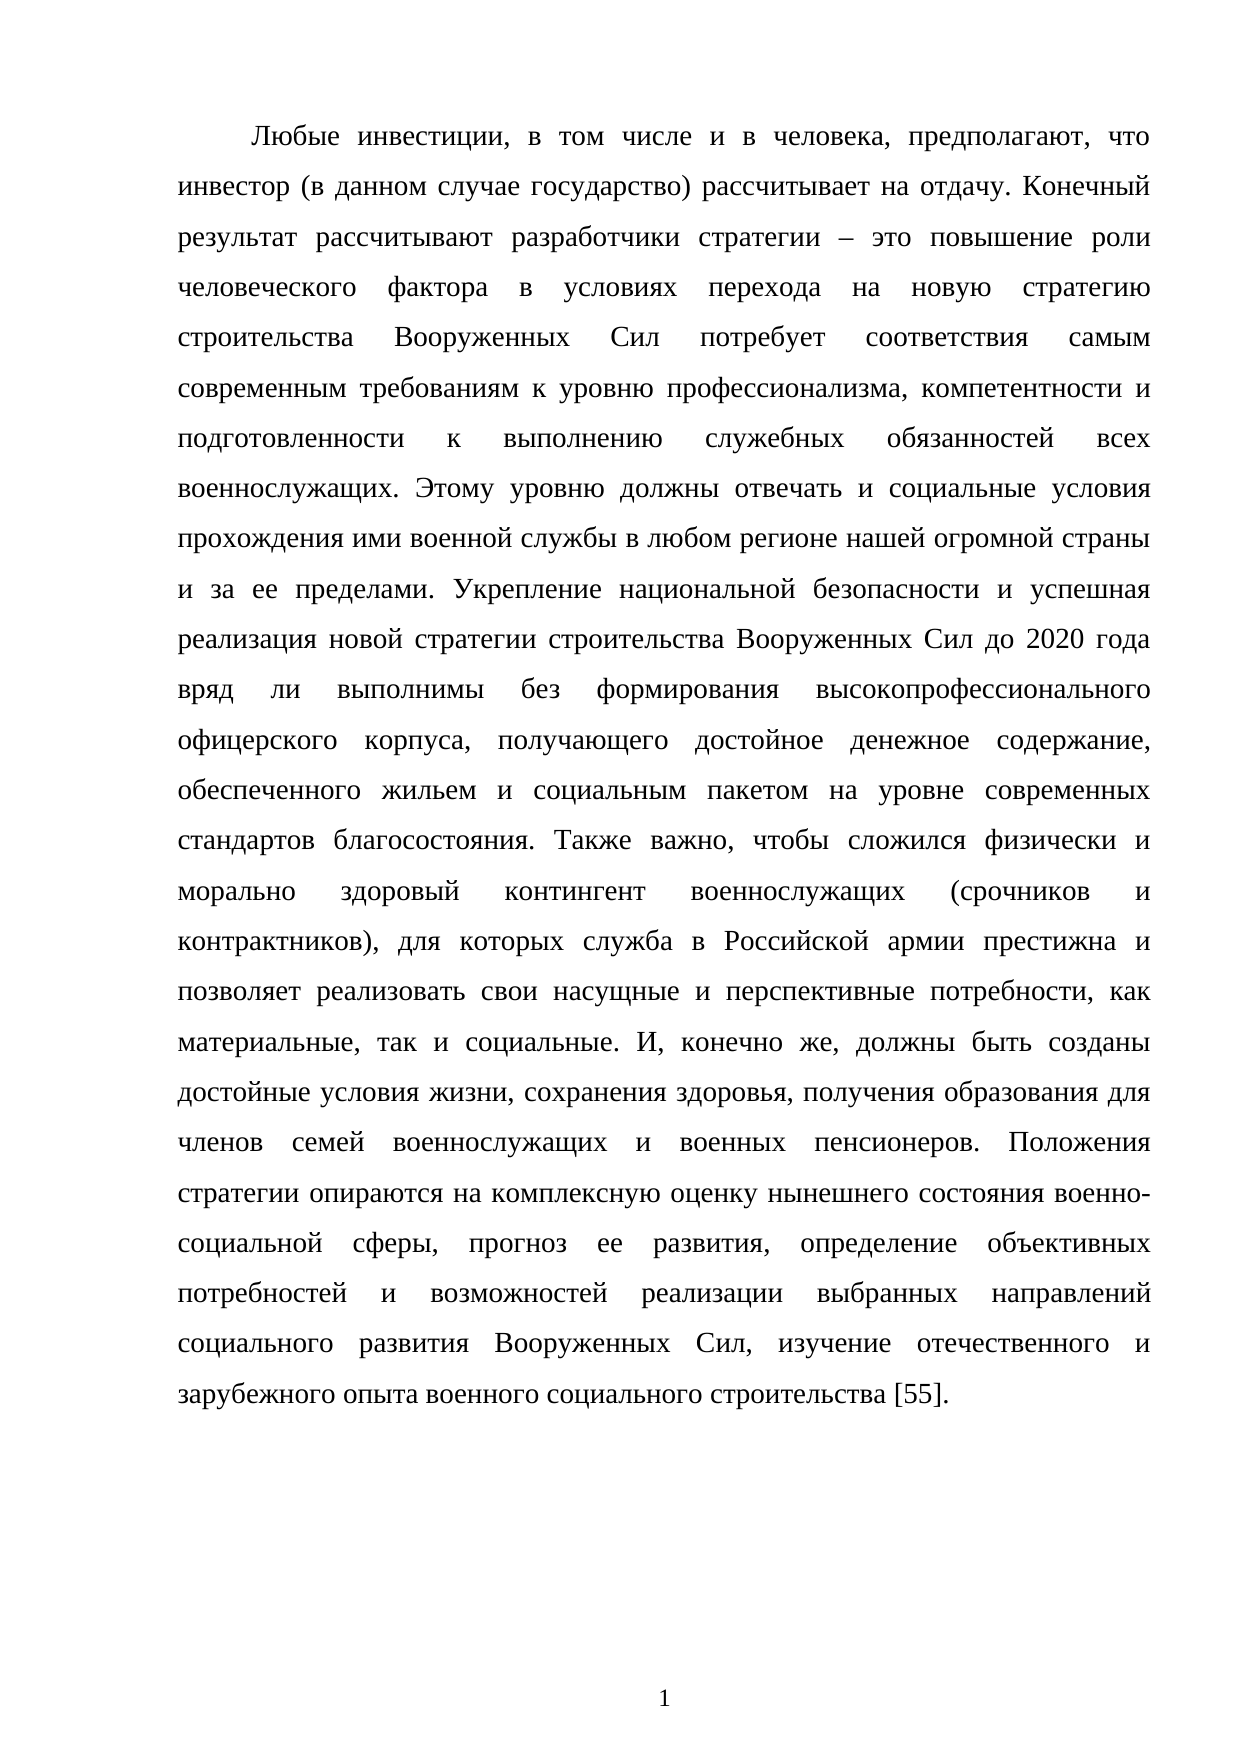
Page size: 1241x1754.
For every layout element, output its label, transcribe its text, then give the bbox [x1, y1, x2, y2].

text Любые инвестиции, в том числе и в человека, предполагают, что инвестор (в данном случае государство) рассчитывает на отдачу. Конечный результат рассчитывают разработчики стратегии – это повышение роли человеческого фактора в условиях перехода на новую стратегию строительства Вооруженных Сил потребует соответствия самым современным требованиям к уровню профессионализма, компетентности и подготовленности к выполнению служебных обязанностей всех военнослужащих. Этому уровню должны отвечать и социальные условия прохождения ими военной службы в любом регионе нашей огромной страны и за ее пределами. Укрепление национальной безопасности и успешная реализация новой стратегии строительства Вооруженных Сил до 2020 года вряд ли выполнимы без формирования высокопрофессионального офицерского корпуса, получающего достойное денежное содержание, обеспеченного жильем и социальным пакетом на уровне современных стандартов благосостояния. Также важно, чтобы сложился физически и морально здоровый контингент военнослужащих (срочников и контрактников), для которых служба в Российской армии престижна и позволяет реализовать свои насущные и перспективные потребности, как материальные, так и социальные. И, конечно же, должны быть созданы достойные условия жизни, сохранения здоровья, получения образования для членов семей военнослужащих и военных пенсионеров. Положения стратегии опираются на комплексную оценку нынешнего состояния военно-социальной сферы, прогноз ее развития, определение объективных потребностей и возможностей реализации выбранных направлений социального развития Вооруженных Сил, изучение отечественного и зарубежного опыта военного социального строительства [55]. [177, 118, 1152, 1409]
